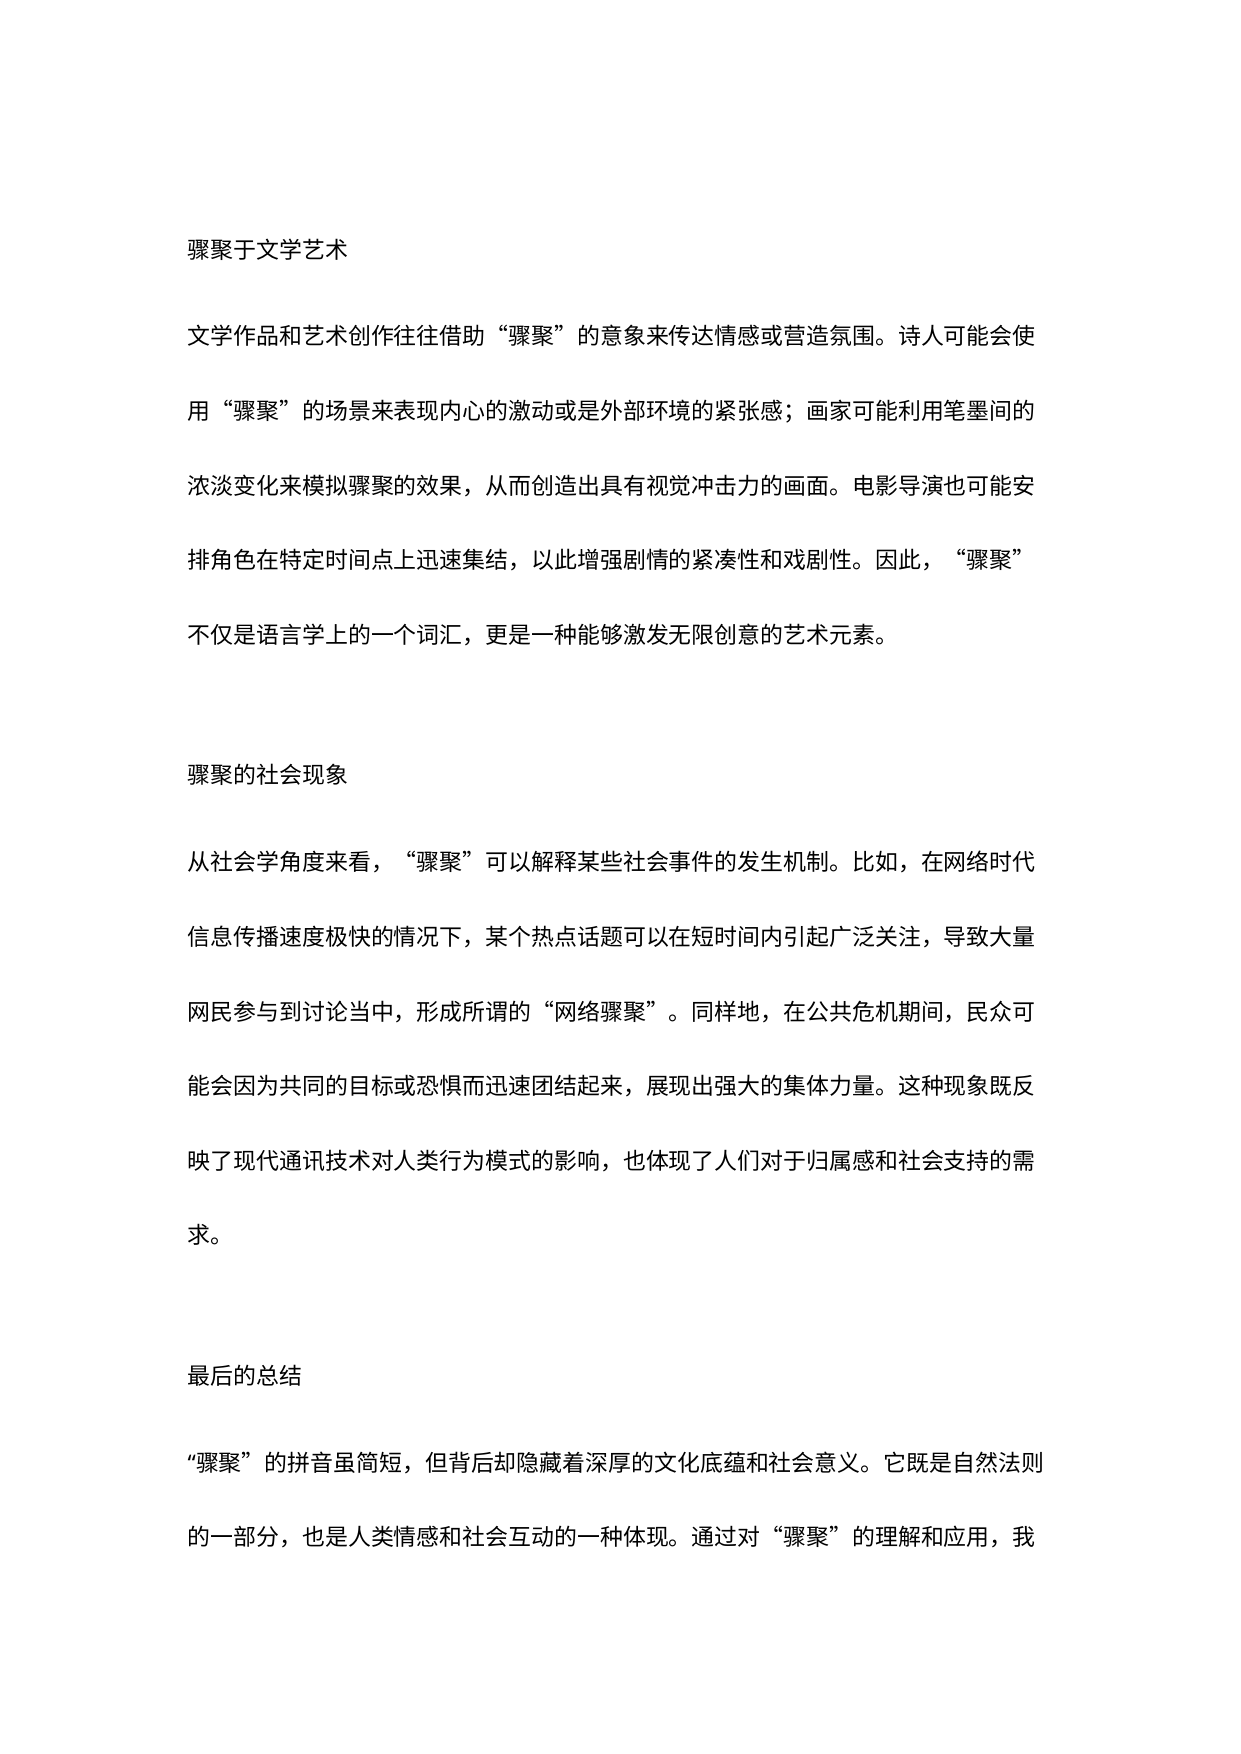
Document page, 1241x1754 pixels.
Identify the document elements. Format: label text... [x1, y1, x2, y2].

text 文学作品和艺术创作往往借助“骤聚”的意象来传达情感或营造氛围。诗人可能会使用“骤聚”的场景来表现内心的激动或是外部环境的紧张感；画家可能利用笔墨间的浓淡变化来模拟骤聚的效果，从而创造出具有视觉冲击力的画面。电影导演也可能安排角色在特定时间点上迅速集结，以此增强剧情的紧凑性和戏剧性。因此，“骤聚”不仅是语言学上的一个词汇，更是一种能够激发无限创意的艺术元素。 [187, 302, 1053, 666]
text 骤聚的社会现象 [187, 742, 1053, 807]
text 最后的总结 [187, 1342, 1053, 1407]
text 从社会学角度来看，“骤聚”可以解释某些社会事件的发生机制。比如，在网络时代信息传播速度极快的情况下，某个热点话题可以在短时间内引起广泛关注，导致大量网民参与到讨论当中，形成所谓的“网络骤聚”。同样地，在公共危机期间，民众可能会因为共同的目标或恐惧而迅速团结起来，展现出强大的集体力量。这种现象既反映了现代通讯技术对人类行为模式的影响，也体现了人们对于归属感和社会支持的需求。 [187, 828, 1053, 1267]
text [187, 1428, 1053, 1568]
text 骤聚于文学艺术 [187, 216, 1053, 281]
